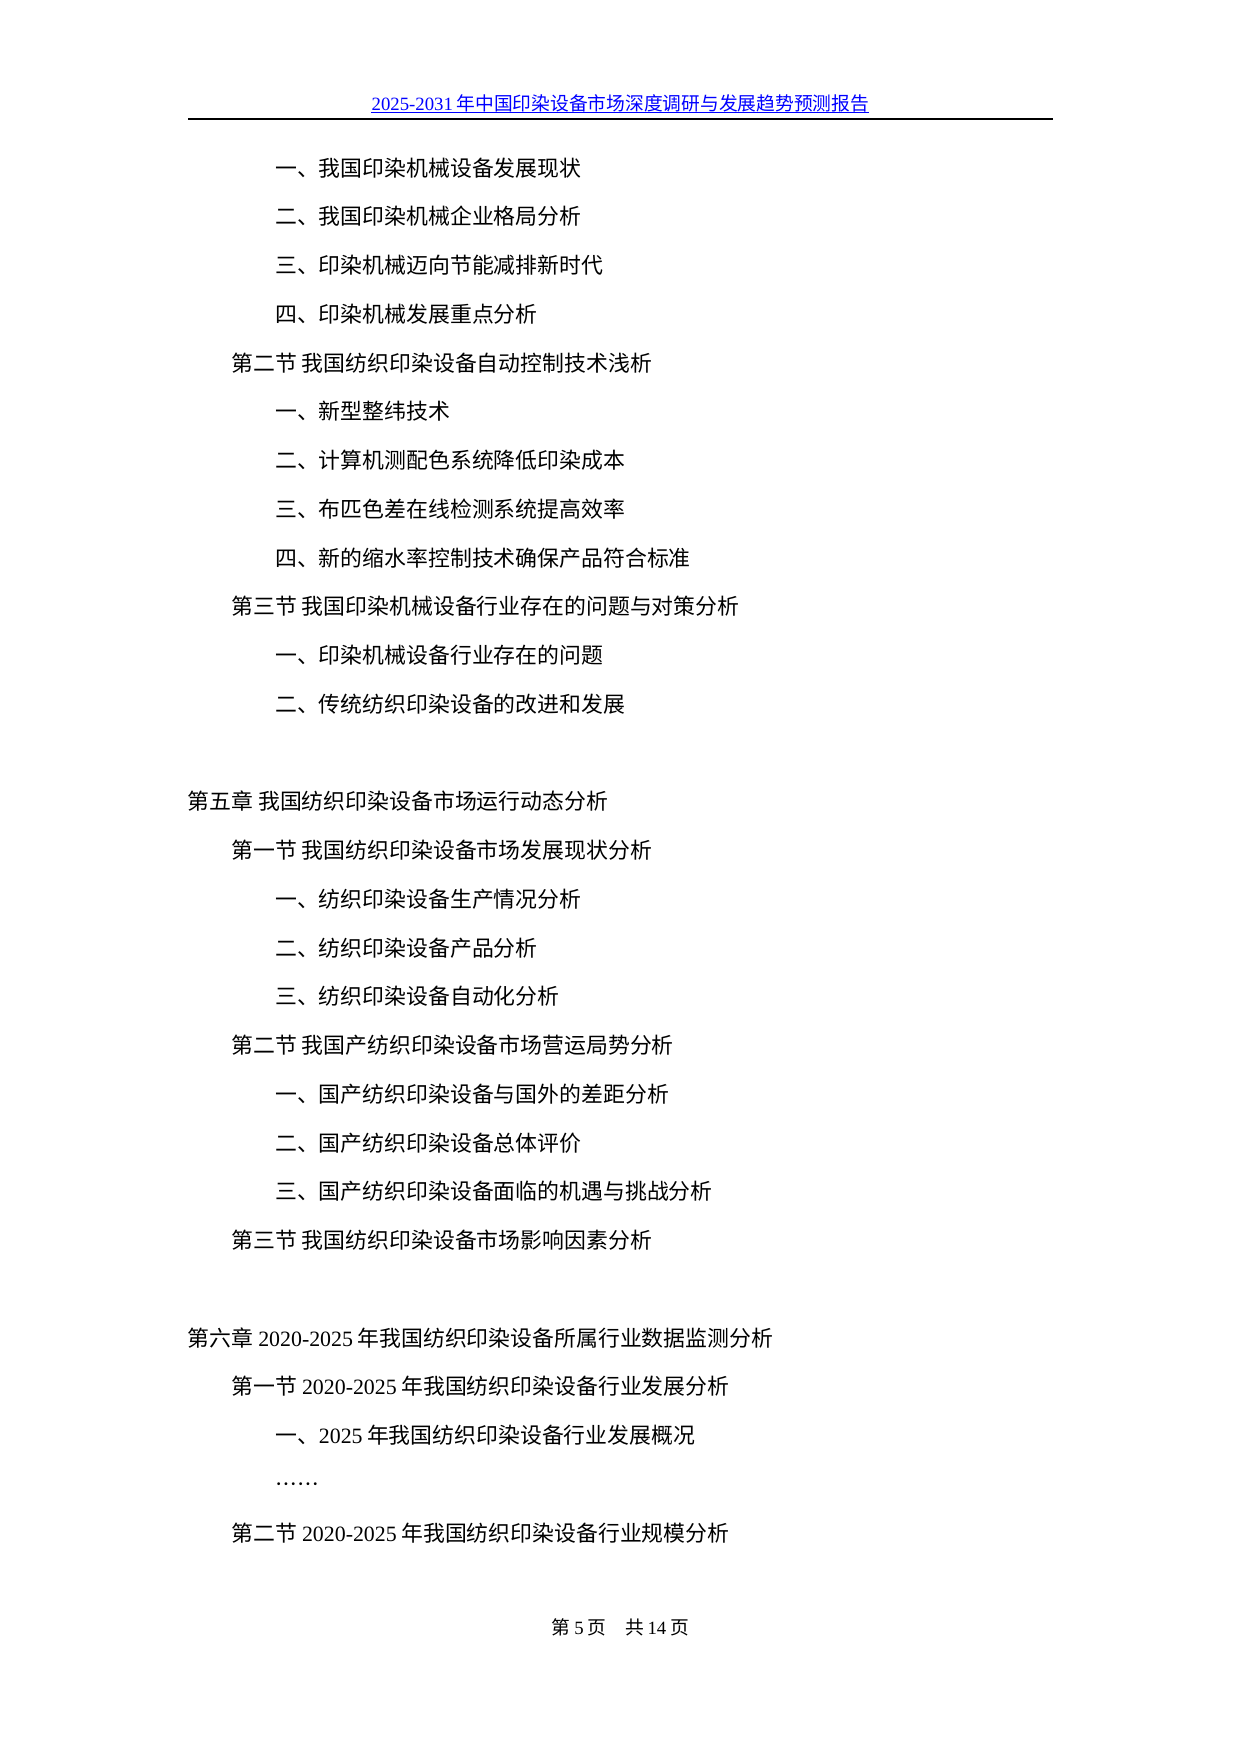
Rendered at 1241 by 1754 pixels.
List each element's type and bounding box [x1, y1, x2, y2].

text [187, 150, 1053, 1548]
